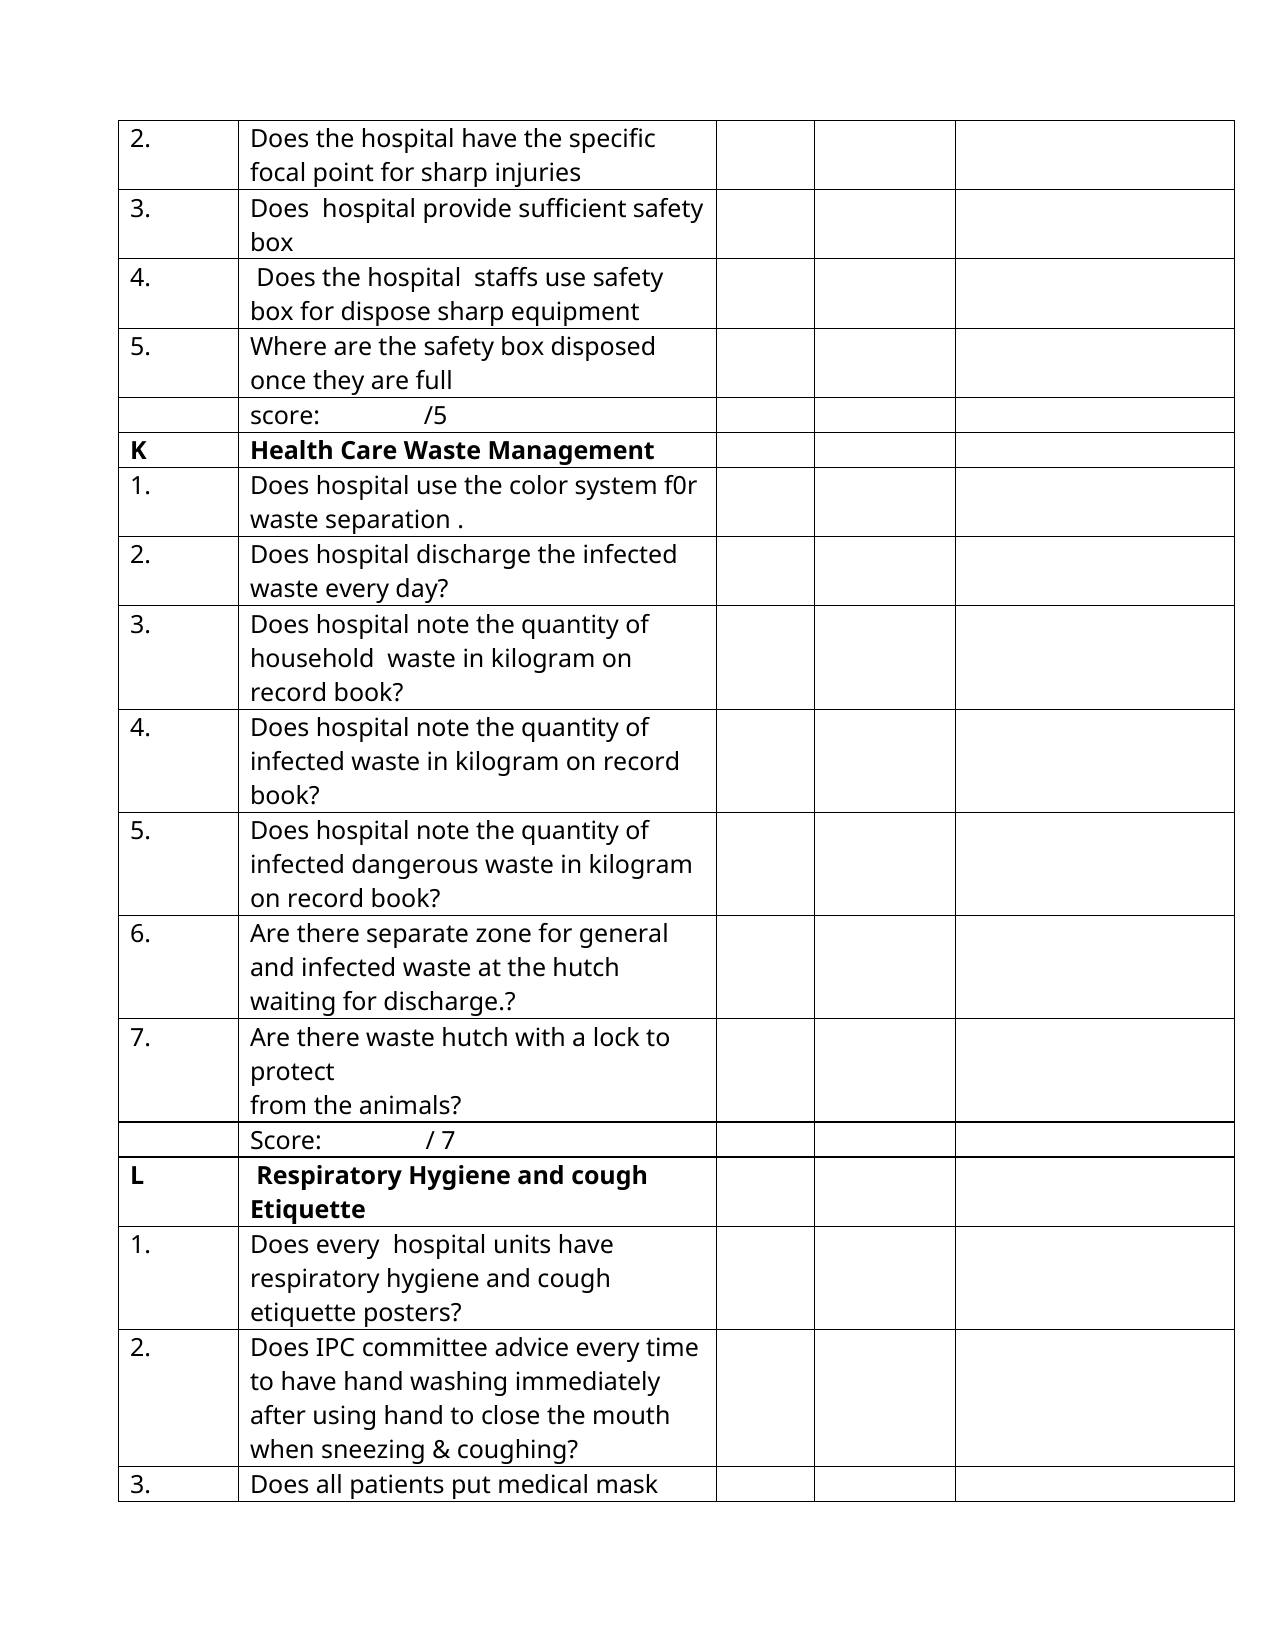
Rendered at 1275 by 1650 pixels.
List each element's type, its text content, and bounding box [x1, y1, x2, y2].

table_cell [956, 813, 1234, 915]
table_cell Respiratory Hygiene and cough Etiquette [239, 1158, 716, 1226]
table_cell Does every hospital units have respiratory hygiene and cough etiquette posters? [239, 1227, 716, 1329]
table_cell 2. [119, 537, 238, 605]
table_cell [956, 710, 1234, 812]
table_cell [815, 813, 955, 915]
table_cell Where are the safety box disposed once they are full [239, 329, 716, 397]
table_cell [956, 916, 1234, 1018]
table_cell [717, 259, 814, 327]
table_cell [717, 1330, 814, 1466]
table_cell Are there separate zone for general and infected waste at the hutch waiting for discharge.? [239, 916, 716, 1018]
table_cell [956, 190, 1234, 258]
table_cell [717, 916, 814, 1018]
table_cell Does hospital discharge the infected waste every day? [239, 537, 716, 605]
table_cell [956, 468, 1234, 536]
table_cell 3. [119, 190, 238, 258]
table_cell Does hospital note the quantity of infected waste in kilogram on record book? [239, 710, 716, 812]
table_cell [956, 1227, 1234, 1329]
table_cell [956, 259, 1234, 327]
table_cell [956, 433, 1234, 467]
table_cell [956, 121, 1234, 189]
table_cell [717, 1227, 814, 1329]
table_cell [956, 1330, 1234, 1466]
table_cell Does hospital note the quantity of household waste in kilogram on record book? [239, 606, 716, 708]
table_cell [815, 1123, 955, 1156]
table_cell Does the hospital staffs use safety box for dispose sharp equipment [239, 259, 716, 327]
table_cell [815, 606, 955, 708]
table_cell Does hospital provide sufficient safety box [239, 190, 716, 258]
table_cell 5. [119, 329, 238, 397]
table_cell [717, 1467, 814, 1501]
table_cell 2. [119, 121, 238, 189]
table_cell 5. [119, 813, 238, 915]
table_cell [956, 1019, 1234, 1121]
table_cell [815, 121, 955, 189]
table_cell 7. [119, 1019, 238, 1121]
table_cell [815, 916, 955, 1018]
table_cell 2. [119, 1330, 238, 1466]
table_cell 1. [119, 1227, 238, 1329]
table_cell 1. [119, 468, 238, 536]
table_cell [815, 1330, 955, 1466]
table_cell [717, 121, 814, 189]
table_cell [815, 468, 955, 536]
table_cell [717, 537, 814, 605]
table_cell [717, 433, 814, 467]
table_cell [956, 1158, 1234, 1226]
table_cell Does hospital note the quantity of infected dangerous waste in kilogram on record book? [239, 813, 716, 915]
table_cell [119, 398, 238, 432]
table_cell Score: / 7 [239, 1123, 716, 1156]
table_cell [717, 468, 814, 536]
table_cell 4. [119, 710, 238, 812]
table_cell K [119, 433, 238, 467]
table_cell [815, 398, 955, 432]
table_cell [717, 1019, 814, 1121]
table_cell [956, 1467, 1234, 1501]
table_cell [717, 1123, 814, 1156]
table_cell [956, 398, 1234, 432]
table_cell Are there waste hutch with a lock to protect from the animals? [239, 1019, 716, 1121]
table_cell [717, 398, 814, 432]
table_cell [815, 190, 955, 258]
table_cell [717, 190, 814, 258]
table_cell score: /5 [239, 398, 716, 432]
table_cell 4. [119, 259, 238, 327]
table_cell 3. [119, 606, 238, 708]
table_cell [815, 1227, 955, 1329]
table_cell [815, 1467, 955, 1501]
table_cell [717, 329, 814, 397]
table_cell [956, 1123, 1234, 1156]
table_cell [815, 710, 955, 812]
table_cell [717, 710, 814, 812]
table_cell Does the hospital have the specific focal point for sharp injuries [239, 121, 716, 189]
table_cell 6. [119, 916, 238, 1018]
table_cell [815, 433, 955, 467]
table_cell [815, 1158, 955, 1226]
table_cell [239, 1467, 716, 1501]
table_cell [717, 1158, 814, 1226]
table_cell [815, 259, 955, 327]
table_cell [956, 606, 1234, 708]
table_cell 3. [119, 1467, 238, 1501]
table_cell [717, 813, 814, 915]
table_cell [815, 1019, 955, 1121]
table_cell Health Care Waste Management [239, 433, 716, 467]
table_cell [119, 1123, 238, 1156]
table_cell [815, 537, 955, 605]
table_cell [956, 537, 1234, 605]
table_cell L [119, 1158, 238, 1226]
table_cell Does hospital use the color system f0r waste separation . [239, 468, 716, 536]
table_cell [956, 329, 1234, 397]
table_cell Does IPC committee advice every time to have hand washing immediately after using hand to close the mouth when sneezing & coughing? [239, 1330, 716, 1466]
table_cell [815, 329, 955, 397]
table_cell [717, 606, 814, 708]
